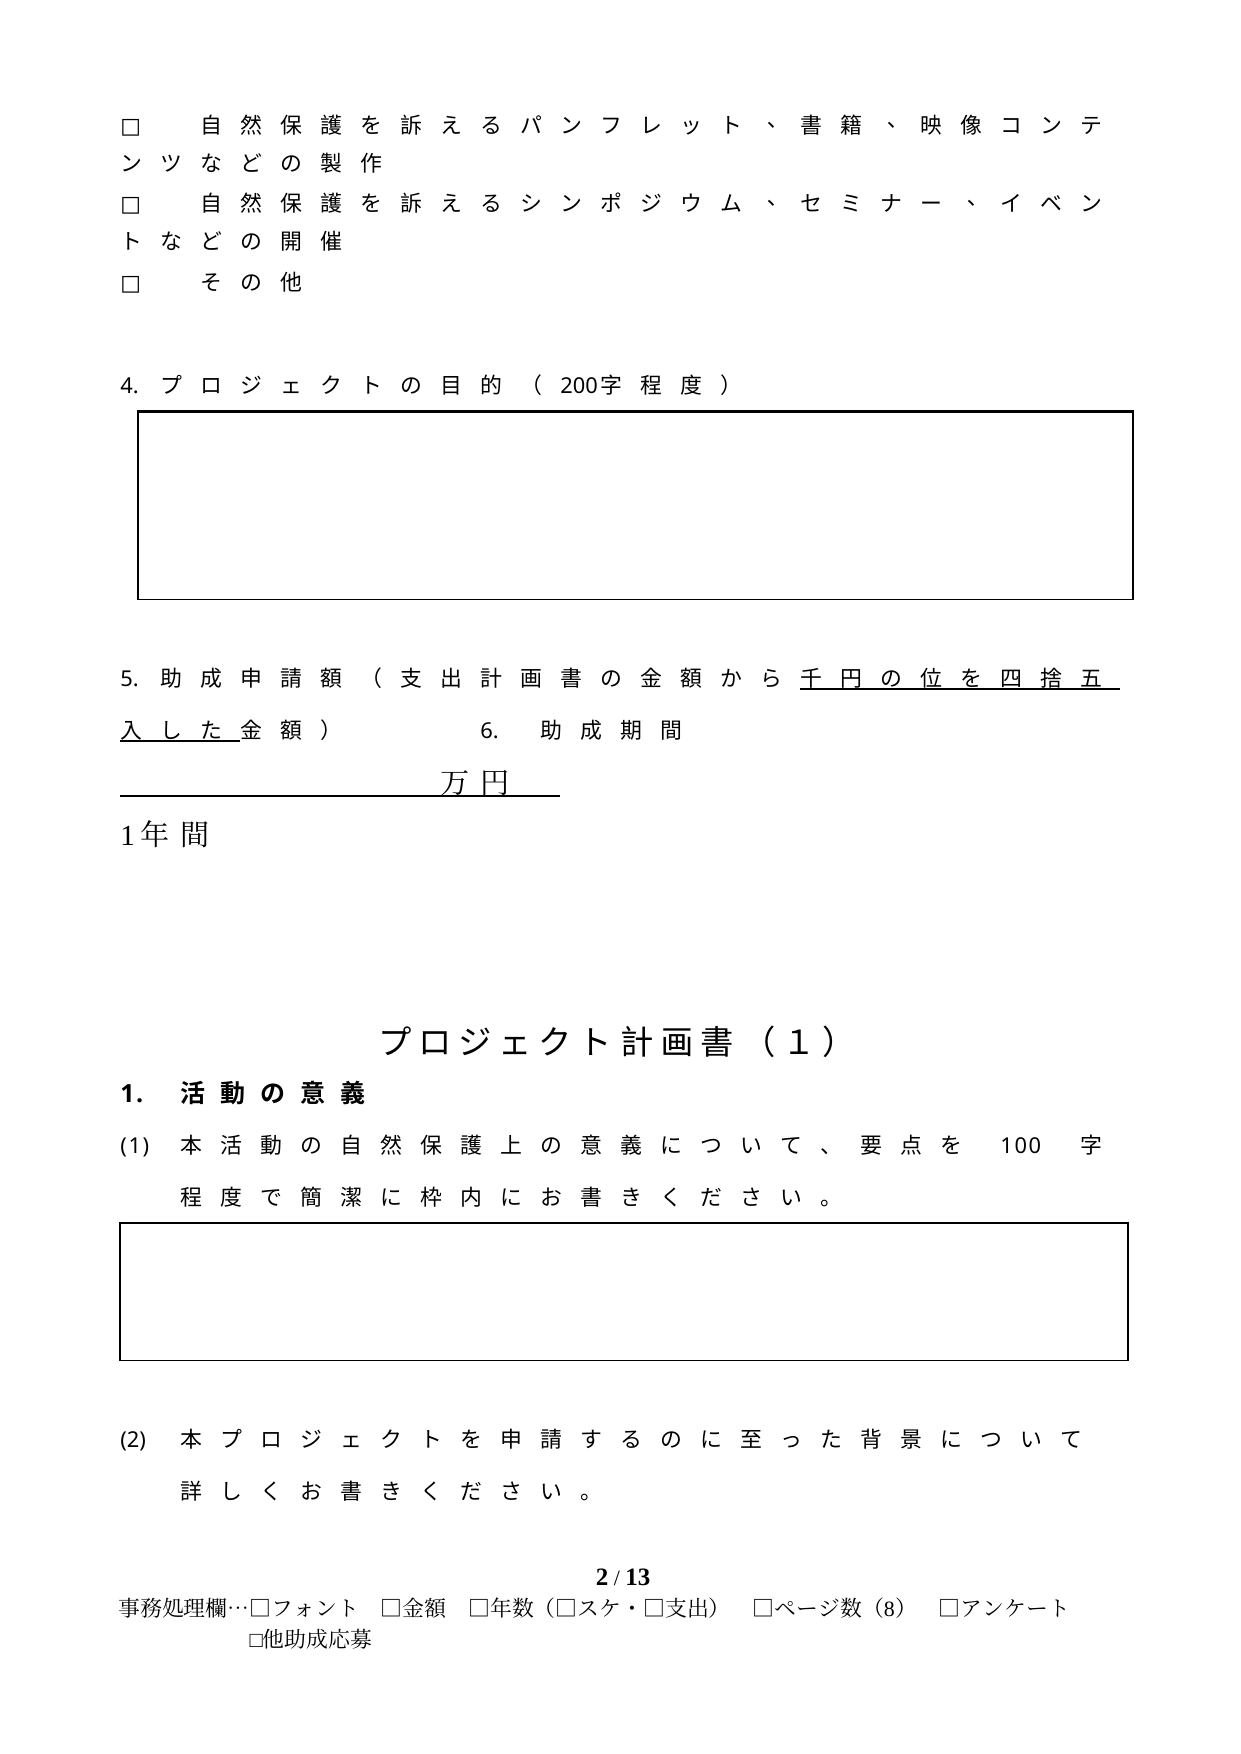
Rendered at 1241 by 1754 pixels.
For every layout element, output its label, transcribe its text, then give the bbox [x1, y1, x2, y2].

text プロジェクト計画書（１） [120, 1014, 1120, 1066]
text □ その他 [120, 255, 1120, 307]
text 万円 1年間 [120, 755, 1120, 858]
text 4. プロジェクトの目的（200字程度） [120, 358, 1120, 410]
table_header [139, 413, 1132, 599]
text □ 自然保護を訴えるシンポジウム、セミナー、イベントなどの開催 [120, 177, 1120, 255]
table_header [121, 1224, 1127, 1359]
list 本活動の自然保護上の意義について、要点を100字程度で簡潔に枠内にお書きください。 [120, 1118, 1120, 1222]
list 活動の意義 [120, 1066, 1120, 1118]
text 5. 助成申請額（支出計画書の金額から千円の位を四捨五入した金額） 6. 助成期間 [120, 651, 1120, 755]
list 本プロジェクトを申請するのに至った背景について詳しくお書きください。 [120, 1412, 1120, 1516]
text □ 自然保護を訴えるパンフレット、書籍、映像コンテンツなどの製作 [120, 99, 1120, 177]
